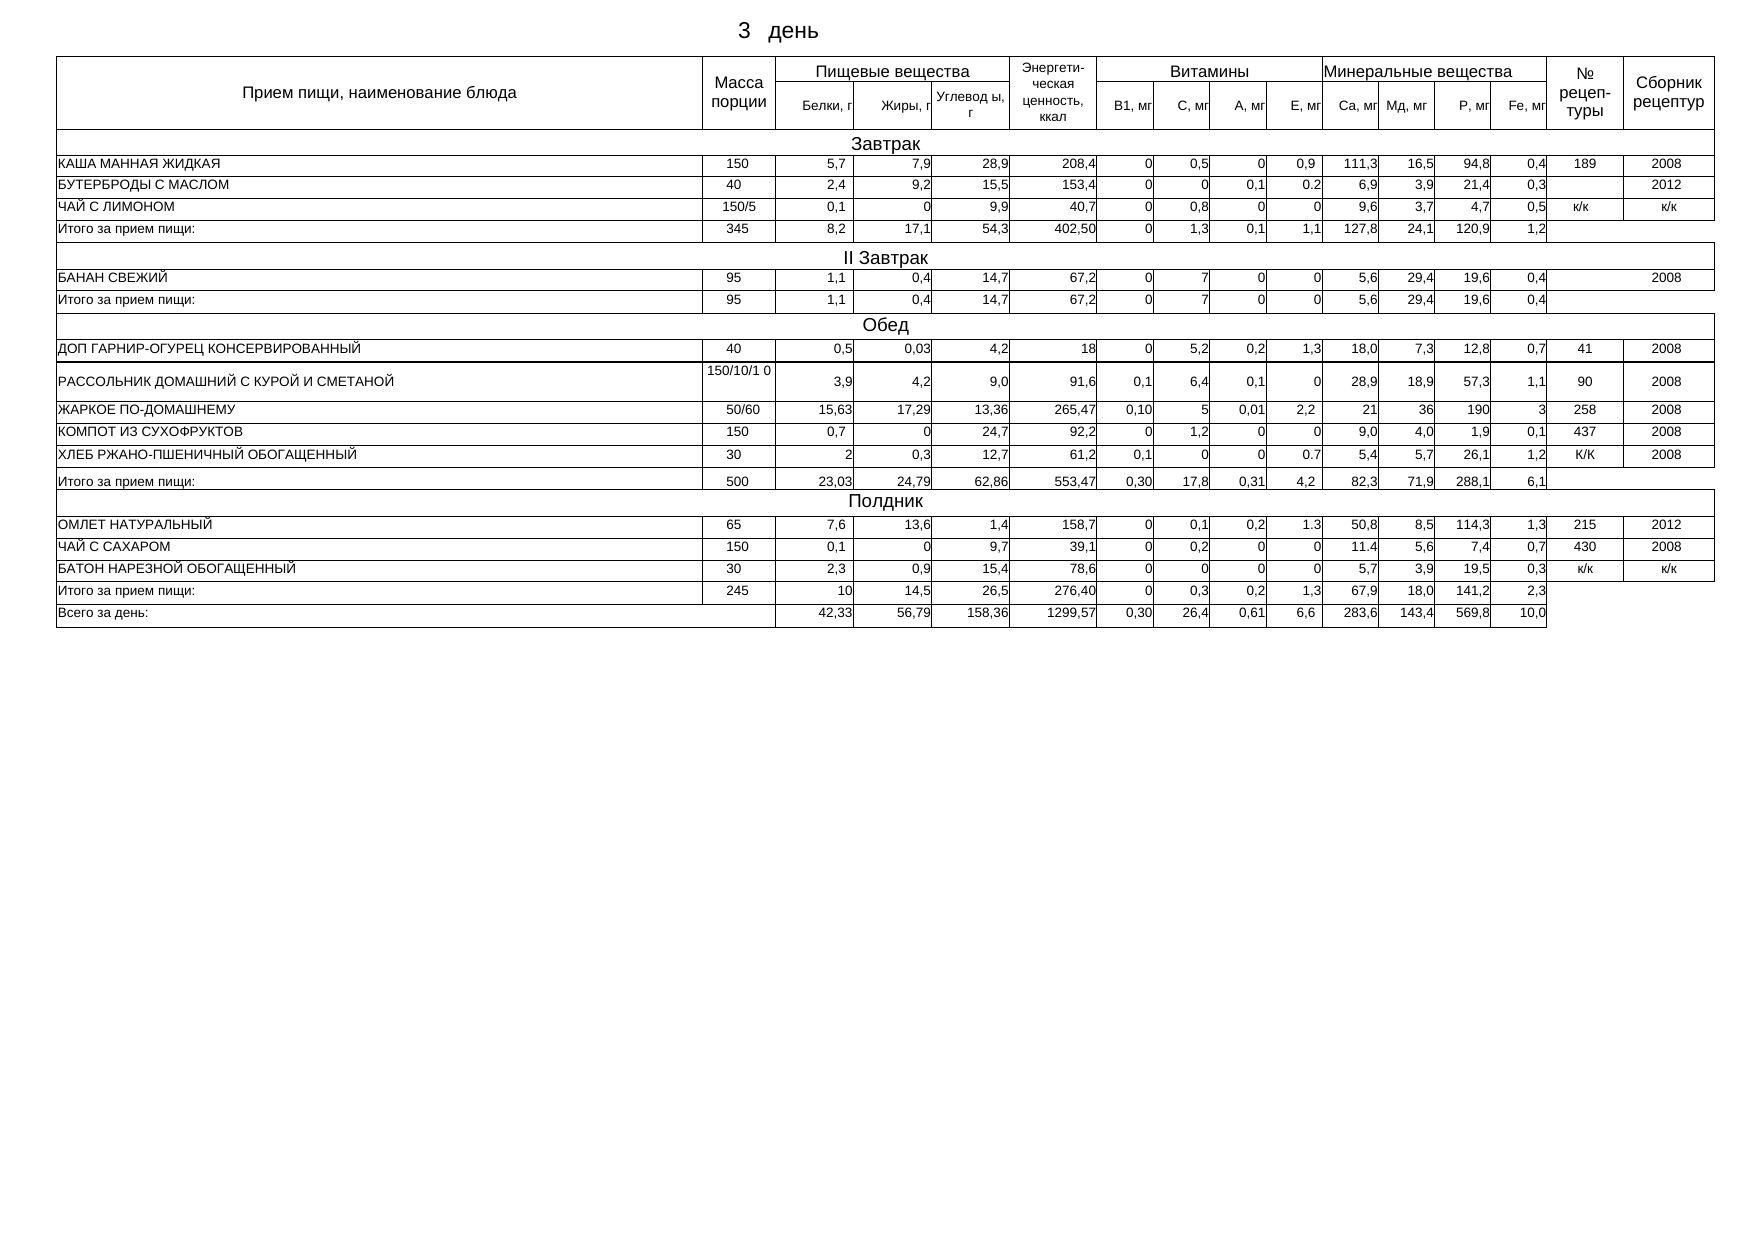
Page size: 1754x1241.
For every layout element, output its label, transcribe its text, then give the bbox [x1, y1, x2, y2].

table_cell 0 [1210, 539, 1266, 560]
table_cell 0 [1210, 270, 1266, 290]
table_cell БУТЕРБРОДЫ С МАСЛОМ [57, 177, 702, 198]
table_cell 0,01 [1210, 402, 1266, 423]
table_cell 92,2 [1010, 424, 1096, 445]
table_cell 29,4 [1379, 270, 1434, 290]
table_cell 150/5 [703, 199, 775, 220]
table_cell 1.3 [1267, 517, 1322, 538]
table_cell 158,7 [1010, 517, 1096, 538]
table_cell 265,47 [1010, 402, 1096, 423]
table_cell 94,8 [1435, 156, 1490, 176]
table_cell 1299,57 [1010, 605, 1096, 627]
table_cell 0 [1154, 561, 1209, 581]
table_cell 5,6 [1379, 539, 1434, 560]
table_cell 0,03 [854, 340, 931, 361]
table_cell 2,2 [1267, 402, 1322, 423]
table_cell [1547, 582, 1714, 627]
table_cell 11.4 [1323, 539, 1378, 560]
table_cell 158,36 [932, 605, 1009, 627]
table_cell 1,4 [932, 517, 1009, 538]
list день [768, 17, 1714, 43]
table_cell 3,9 [776, 363, 853, 401]
table_header Энергети- ческая ценность, ккал [1010, 57, 1096, 128]
table_cell 0 [1210, 446, 1266, 467]
table_cell 28,9 [1323, 363, 1378, 401]
table_cell Итого за прием пищи: [57, 468, 702, 489]
table_cell 0 [1097, 582, 1153, 604]
table_cell 21,4 [1435, 177, 1490, 198]
table_cell 14,7 [932, 270, 1009, 290]
table_cell 5,7 [1379, 446, 1434, 467]
table_cell 2008 [1624, 340, 1714, 361]
table_cell 0,9 [854, 561, 931, 581]
table_cell 1,1 [776, 291, 853, 312]
table_cell РАССОЛЬНИК ДОМАШНИЙ С КУРОЙ И СМЕТАНОЙ [57, 363, 702, 401]
table_cell 5,6 [1323, 270, 1378, 290]
table_cell 56,79 [854, 605, 931, 627]
table_header № рецептуры [1547, 57, 1623, 128]
table_cell 21 [1323, 402, 1378, 423]
table_cell 0,5 [1154, 156, 1209, 176]
table_cell 62,86 [932, 468, 1009, 489]
table_cell [1547, 291, 1714, 312]
table_cell 0 [854, 539, 931, 560]
table_cell Завтрак [57, 130, 1714, 154]
table_cell Мд, мг [1379, 82, 1434, 128]
table_cell 0,3 [1491, 561, 1546, 581]
table_header Минеральные вещества [1323, 57, 1546, 81]
table_cell ЧАЙ С ЛИМОНОМ [57, 199, 702, 220]
table_cell 0,4 [854, 291, 931, 312]
table_cell к/к [1624, 199, 1714, 220]
table_header Пищевые вещества [776, 57, 1009, 81]
table_cell [1547, 270, 1623, 290]
table_cell 0,3 [854, 446, 931, 467]
table_cell 82,3 [1323, 468, 1378, 489]
table_cell 437 [1547, 424, 1623, 445]
table_cell 0,1 [1154, 517, 1209, 538]
table_cell 8,5 [1379, 517, 1434, 538]
table_cell ЖАРКОЕ ПО-ДОМАШНЕМУ [57, 402, 702, 423]
table_cell 9,7 [932, 539, 1009, 560]
table_cell 19,6 [1435, 270, 1490, 290]
table_cell 3,7 [1379, 199, 1434, 220]
table_cell 61,2 [1010, 446, 1096, 467]
table_cell 0 [1267, 270, 1322, 290]
table_cell 2008 [1623, 270, 1714, 290]
table_header Сборник рецептур [1624, 57, 1714, 128]
table_cell 5 [1154, 402, 1209, 423]
table_cell 14,5 [854, 582, 931, 604]
table_cell 553,47 [1010, 468, 1096, 489]
table_cell 127,8 [1323, 221, 1378, 242]
table_cell 3 [1491, 402, 1546, 423]
table_cell 24,1 [1379, 221, 1434, 242]
table_cell 2008 [1624, 539, 1714, 560]
table_cell 9,2 [854, 177, 931, 198]
table_cell 23,03 [776, 468, 853, 489]
table_cell 17,29 [854, 402, 931, 423]
table_cell 3,9 [1379, 177, 1434, 198]
table_cell 18 [1010, 340, 1096, 361]
table_cell 0,1 [1097, 446, 1153, 467]
table_cell 0,5 [776, 340, 853, 361]
table_cell Итого за прием пищи: [57, 221, 702, 242]
table_cell 7,4 [1435, 539, 1490, 560]
table_cell 40 [703, 177, 775, 198]
table_cell 0,4 [1491, 270, 1546, 290]
table_cell 0,1 [1210, 177, 1266, 198]
table_cell 345 [703, 221, 775, 242]
table_cell 28,9 [932, 156, 1009, 176]
table_cell 0 [1267, 291, 1322, 312]
table_cell 36 [1379, 402, 1434, 423]
table_cell ОМЛЕТ НАТУРАЛЬНЫЙ [57, 517, 702, 538]
table_cell 0 [1210, 156, 1266, 176]
table_cell 57,3 [1435, 363, 1490, 401]
table_cell 10,0 [1491, 605, 1546, 627]
table_cell 0 [1210, 199, 1266, 220]
table_cell 190 [1435, 402, 1490, 423]
table_cell 1,1 [1267, 221, 1322, 242]
table_cell 14,7 [932, 291, 1009, 312]
table_cell 40 [703, 340, 775, 361]
table_cell 5,2 [1154, 340, 1209, 361]
table_cell 2008 [1624, 446, 1714, 467]
table_cell 0,10 [1097, 402, 1153, 423]
table_cell 30 [703, 561, 775, 581]
table_cell 0 [1210, 424, 1266, 445]
table_cell 0 [1097, 199, 1153, 220]
table_cell 8,2 [776, 221, 853, 242]
table_cell 2012 [1624, 177, 1714, 198]
table_cell 95 [703, 270, 775, 290]
table_cell 24,79 [854, 468, 931, 489]
table_cell 0 [1267, 424, 1322, 445]
table_cell 67,2 [1010, 291, 1096, 312]
table_cell КОМПОТ ИЗ СУХОФРУКТОВ [57, 424, 702, 445]
table_cell 430 [1547, 539, 1623, 560]
table_cell 40,7 [1010, 199, 1096, 220]
table_cell 12,8 [1435, 340, 1490, 361]
table_cell 0,1 [1210, 363, 1266, 401]
table_cell 141,2 [1435, 582, 1490, 604]
table_cell 0 [1154, 446, 1209, 467]
table_cell 6,4 [1154, 363, 1209, 401]
table_cell 0,1 [776, 539, 853, 560]
table_cell 4,2 [932, 340, 1009, 361]
table_cell ДОП ГАРНИР-ОГУРЕЦ КОНСЕРВИРОВАННЫЙ [57, 340, 702, 361]
table_cell 276,40 [1010, 582, 1096, 604]
table_cell 95 [703, 291, 775, 312]
table_cell 50,8 [1323, 517, 1378, 538]
table_cell 0 [1154, 177, 1209, 198]
table_cell 1,9 [1435, 424, 1490, 445]
table_cell 41 [1547, 340, 1623, 361]
table_cell ХЛЕБ РЖАНО-ПШЕНИЧНЫЙ ОБОГАЩЕННЫЙ [57, 446, 702, 467]
table_cell 1,1 [776, 270, 853, 290]
table_cell Итого за прием пищи: [57, 582, 702, 604]
table_cell Fe, мг [1491, 82, 1546, 128]
table_cell 18,0 [1323, 340, 1378, 361]
table_header Витамины [1097, 57, 1322, 81]
table_cell 5,7 [1323, 561, 1378, 581]
table_cell 1,3 [1154, 221, 1209, 242]
table_cell 0,8 [1154, 199, 1209, 220]
table_cell 6,6 [1267, 605, 1322, 627]
table_cell 26,4 [1154, 605, 1209, 627]
table_cell Е, мг [1267, 82, 1322, 128]
table_cell 65 [703, 517, 775, 538]
table_cell 245 [703, 582, 775, 604]
table_cell 0 [1267, 539, 1322, 560]
table_cell 2012 [1624, 517, 1714, 538]
table_cell 0,61 [1210, 605, 1266, 627]
table_cell 2,4 [776, 177, 853, 198]
table_cell 5,6 [1323, 291, 1378, 312]
table_cell 26,5 [932, 582, 1009, 604]
table_cell 0,3 [1491, 177, 1546, 198]
table_cell 9,0 [932, 363, 1009, 401]
table_cell 5,4 [1323, 446, 1378, 467]
table_cell 4,0 [1379, 424, 1434, 445]
table_cell 0,9 [1267, 156, 1322, 176]
table_cell 0,4 [1491, 291, 1546, 312]
table_cell 2,3 [776, 561, 853, 581]
table_cell 153,4 [1010, 177, 1096, 198]
table_cell Итого за прием пищи: [57, 291, 702, 312]
table_cell 0,2 [1210, 340, 1266, 361]
table_cell 283,6 [1323, 605, 1378, 627]
table_cell Обед [57, 314, 1714, 339]
table_cell 0,4 [1491, 156, 1546, 176]
table_cell 54,3 [932, 221, 1009, 242]
table_cell 0,30 [1097, 468, 1153, 489]
table_cell 114,3 [1435, 517, 1490, 538]
table_cell 0 [854, 199, 931, 220]
table_cell 0 [1267, 363, 1322, 401]
table_cell 3,9 [1379, 561, 1434, 581]
table_cell 1,1 [1491, 363, 1546, 401]
table_cell [1547, 221, 1714, 242]
table_cell 7 [1154, 291, 1209, 312]
table_cell 12,7 [932, 446, 1009, 467]
table_cell 5,7 [776, 156, 853, 176]
table_cell 0,2 [1154, 539, 1209, 560]
table_cell БАНАН СВЕЖИЙ [57, 270, 702, 290]
table_cell 0,30 [1097, 605, 1153, 627]
table_cell 9,9 [932, 199, 1009, 220]
table_cell 258 [1547, 402, 1623, 423]
table_cell 4,7 [1435, 199, 1490, 220]
table_cell 0 [1210, 561, 1266, 581]
table_cell [1547, 468, 1714, 489]
table_cell 0,1 [1491, 424, 1546, 445]
table_cell КАША МАННАЯ ЖИДКАЯ [57, 156, 702, 176]
table_cell 1,3 [1267, 582, 1322, 604]
table_cell 7 [1154, 270, 1209, 290]
table_cell 1,2 [1491, 221, 1546, 242]
table_cell 50/60 [703, 402, 775, 423]
table_cell 0 [1097, 539, 1153, 560]
table_cell 78,6 [1010, 561, 1096, 581]
table_cell 0 [1097, 517, 1153, 538]
table_cell 29,4 [1379, 291, 1434, 312]
table_cell 189 [1547, 156, 1623, 176]
table_cell БАТОН НАРЕЗНОЙ ОБОГАЩЕННЫЙ [57, 561, 702, 581]
table_cell 0 [1097, 561, 1153, 581]
table_cell 2008 [1624, 402, 1714, 423]
table_cell 39,1 [1010, 539, 1096, 560]
table_cell 9,6 [1323, 199, 1378, 220]
table_cell Белки, г [776, 82, 853, 128]
table_cell 17,1 [854, 221, 931, 242]
table_cell 1,2 [1491, 446, 1546, 467]
table_cell Са, мг [1323, 82, 1378, 128]
table_cell 30 [703, 446, 775, 467]
table_cell 7,9 [854, 156, 931, 176]
table_cell 15,4 [932, 561, 1009, 581]
table_cell 15,63 [776, 402, 853, 423]
table_cell 10 [776, 582, 853, 604]
table_cell 0 [1210, 291, 1266, 312]
table_cell 4,2 [1267, 468, 1322, 489]
table_cell 208,4 [1010, 156, 1096, 176]
table_cell 7,3 [1379, 340, 1434, 361]
table_cell 19,5 [1435, 561, 1490, 581]
table_cell 13,36 [932, 402, 1009, 423]
table_cell 67,9 [1323, 582, 1378, 604]
table_cell 120,9 [1435, 221, 1490, 242]
table_cell [1547, 177, 1623, 198]
table_cell 91,6 [1010, 363, 1096, 401]
table_cell А, мг [1210, 82, 1266, 128]
table_cell 0,7 [1491, 340, 1546, 361]
table_cell 71,9 [1379, 468, 1434, 489]
table_cell 7,6 [776, 517, 853, 538]
table_cell 24,7 [932, 424, 1009, 445]
table_cell Углевод ы, г [932, 82, 1009, 128]
table_cell 4,2 [854, 363, 931, 401]
table_cell 150 [703, 424, 775, 445]
table_cell 569,8 [1435, 605, 1490, 627]
table_cell 150 [703, 539, 775, 560]
table_cell 0 [1097, 291, 1153, 312]
table_cell 19,6 [1435, 291, 1490, 312]
table_cell 2,3 [1491, 582, 1546, 604]
table_cell 0,31 [1210, 468, 1266, 489]
table_cell 0,3 [1154, 582, 1209, 604]
table_cell 26,1 [1435, 446, 1490, 467]
table_cell 0,7 [1491, 539, 1546, 560]
table_cell 16,5 [1379, 156, 1434, 176]
table_cell В1, мг [1097, 82, 1153, 128]
table_cell Всего за день: [57, 605, 775, 627]
table_cell 90 [1547, 363, 1623, 401]
table_cell 2008 [1624, 424, 1714, 445]
table_cell С, мг [1154, 82, 1209, 128]
table_cell 18,9 [1379, 363, 1434, 401]
table_cell 0 [1097, 221, 1153, 242]
table_cell 0 [854, 424, 931, 445]
table_cell Жиры, г [854, 82, 931, 128]
table_cell 0 [1097, 424, 1153, 445]
table_cell 1,3 [1267, 340, 1322, 361]
table_cell 0 [1097, 177, 1153, 198]
table_cell 150/10/1 0 [703, 363, 775, 401]
table_cell 0,1 [1097, 363, 1153, 401]
table_cell 0,2 [1210, 517, 1266, 538]
table_cell 0,2 [1210, 582, 1266, 604]
table_cell К/К [1547, 446, 1623, 467]
table_cell 143,4 [1379, 605, 1434, 627]
table_cell II Завтрак [57, 243, 1714, 268]
table_cell 0 [1267, 561, 1322, 581]
table_cell 2 [776, 446, 853, 467]
table_cell 0,1 [776, 199, 853, 220]
table_cell 15,5 [932, 177, 1009, 198]
table_cell 6,9 [1323, 177, 1378, 198]
table_cell 0,7 [776, 424, 853, 445]
table_cell 6,1 [1491, 468, 1546, 489]
table_cell 0,4 [854, 270, 931, 290]
table_cell 150 [703, 156, 775, 176]
table_header Масса порции [703, 57, 775, 128]
table_cell 42,33 [776, 605, 853, 627]
table_cell Р, мг [1435, 82, 1490, 128]
table_cell к/к [1624, 561, 1714, 581]
table_cell ЧАЙ С САХАРОМ [57, 539, 702, 560]
table_cell Полдник [57, 490, 1714, 516]
table_cell 2008 [1624, 363, 1714, 401]
table_cell 67,2 [1010, 270, 1096, 290]
table_cell 17,8 [1154, 468, 1209, 489]
table_cell к/к [1547, 199, 1623, 220]
table_cell 288,1 [1435, 468, 1490, 489]
table_cell 2008 [1624, 156, 1714, 176]
table_cell 9,0 [1323, 424, 1378, 445]
table_cell 13,6 [854, 517, 931, 538]
table_cell 1,3 [1491, 517, 1546, 538]
table_cell 0,1 [1210, 221, 1266, 242]
table_cell 111,3 [1323, 156, 1378, 176]
table_cell 0 [1097, 270, 1153, 290]
table_cell 18,0 [1379, 582, 1434, 604]
table_cell 1,2 [1154, 424, 1209, 445]
table_cell к/к [1547, 561, 1623, 581]
table_cell 500 [703, 468, 775, 489]
table_cell 0 [1097, 340, 1153, 361]
table_cell 215 [1547, 517, 1623, 538]
table_cell 0 [1267, 199, 1322, 220]
table_cell 0.2 [1267, 177, 1322, 198]
table_cell 0 [1097, 156, 1153, 176]
table_header Прием пищи, наименование блюда [57, 57, 702, 128]
table_cell 402,50 [1010, 221, 1096, 242]
table_cell 0,5 [1491, 199, 1546, 220]
table_cell 0.7 [1267, 446, 1322, 467]
